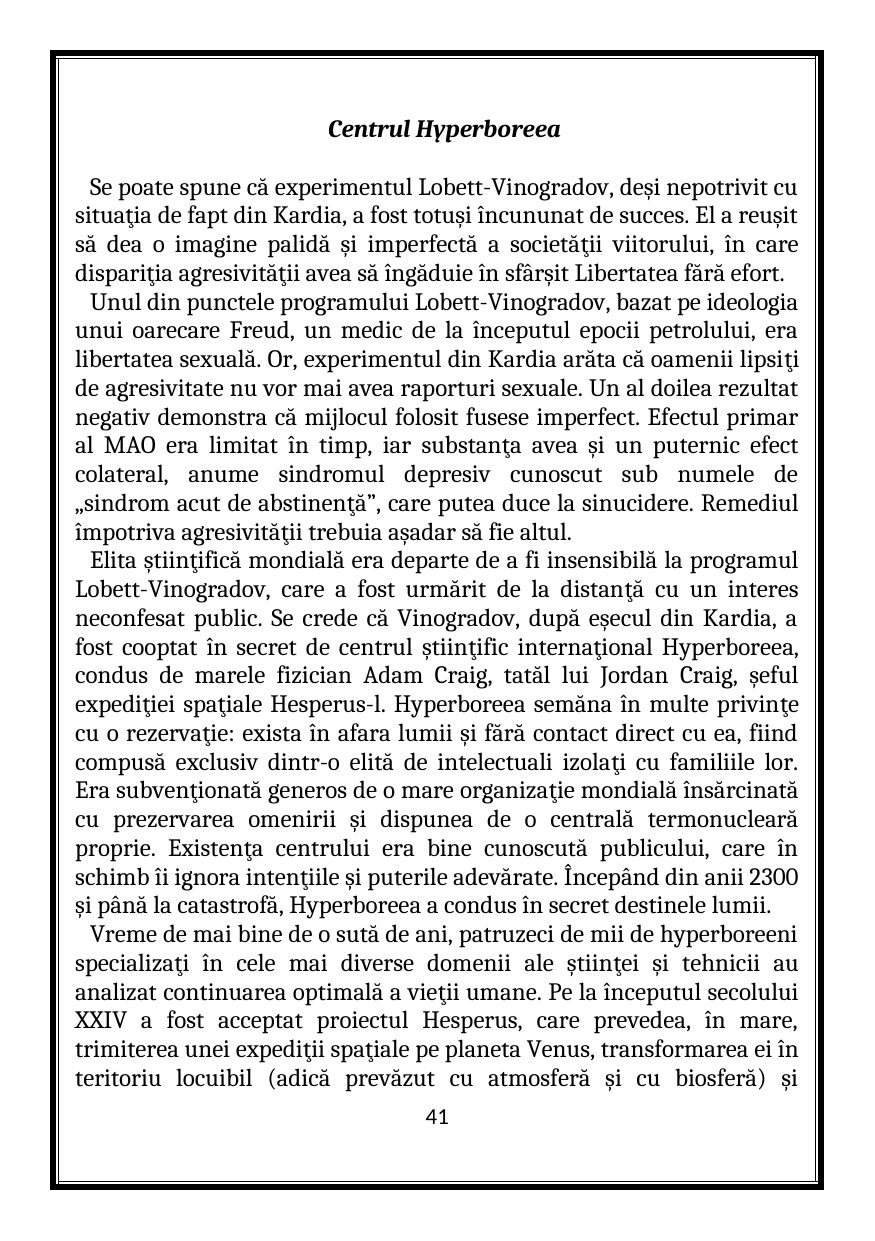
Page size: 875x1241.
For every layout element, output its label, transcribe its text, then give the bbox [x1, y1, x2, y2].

text Centrul Hyperboreea [75, 115, 799, 144]
text Se poate spune că experimentul Lobett-Vinogradov, deşi nepotrivit cu situaţia de fapt din Kardia, a fost totuşi încununat de succes. El a reuşit să dea o imagine palidă şi imperfectă a societăţii viitorului, în care dispariţia agresivităţii avea să îngăduie în sfârşit Libertatea fără efort. [75, 172, 799, 287]
text Unul din punctele programului Lobett-Vinogradov, bazat pe ideologia unui oarecare Freud, un medic de la începutul epocii petrolului, era libertatea sexuală. Or, experimentul din Kardia arăta că oamenii lipsiţi de agresivitate nu vor mai avea raporturi sexuale. Un al doilea rezultat negativ demonstra că mijlocul folosit fusese imperfect. Efectul primar al MAO era limitat în timp, iar substanţa avea şi un puternic efect colateral, anume sindromul depresiv cunoscut sub numele de „sindrom acut de abstinenţă”, care putea duce la sinucidere. Remediul împotriva agresivităţii trebuia aşadar să fie altul. [75, 287, 799, 546]
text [75, 920, 799, 1092]
text Elita ştiinţifică mondială era departe de a fi insensibilă la programul Lobett-Vinogradov, care a fost urmărit de la distanţă cu un interes neconfesat public. Se crede că Vinogradov, după eşecul din Kardia, a fost cooptat în secret de centrul ştiinţific internaţional Hyperboreea, condus de marele fizician Adam Craig, tatăl lui Jordan Craig, şeful expediţiei spaţiale Hesperus-l. Hyperboreea semăna în multe privinţe cu o rezervaţie: exista în afara lumii şi fără contact direct cu ea, fiind compusă exclusiv dintr-o elită de intelectuali izolaţi cu familiile lor. Era subvenţionată generos de o mare organizaţie mondială însărcinată cu prezervarea omenirii şi dispunea de o centrală termonucleară proprie. Existenţa centrului era bine cunoscută publicului, care în schimb îi ignora intenţiile şi puterile adevărate. Începând din anii 2300 şi până la catastrofă, Hyperboreea a condus în secret destinele lumii. [75, 546, 799, 920]
